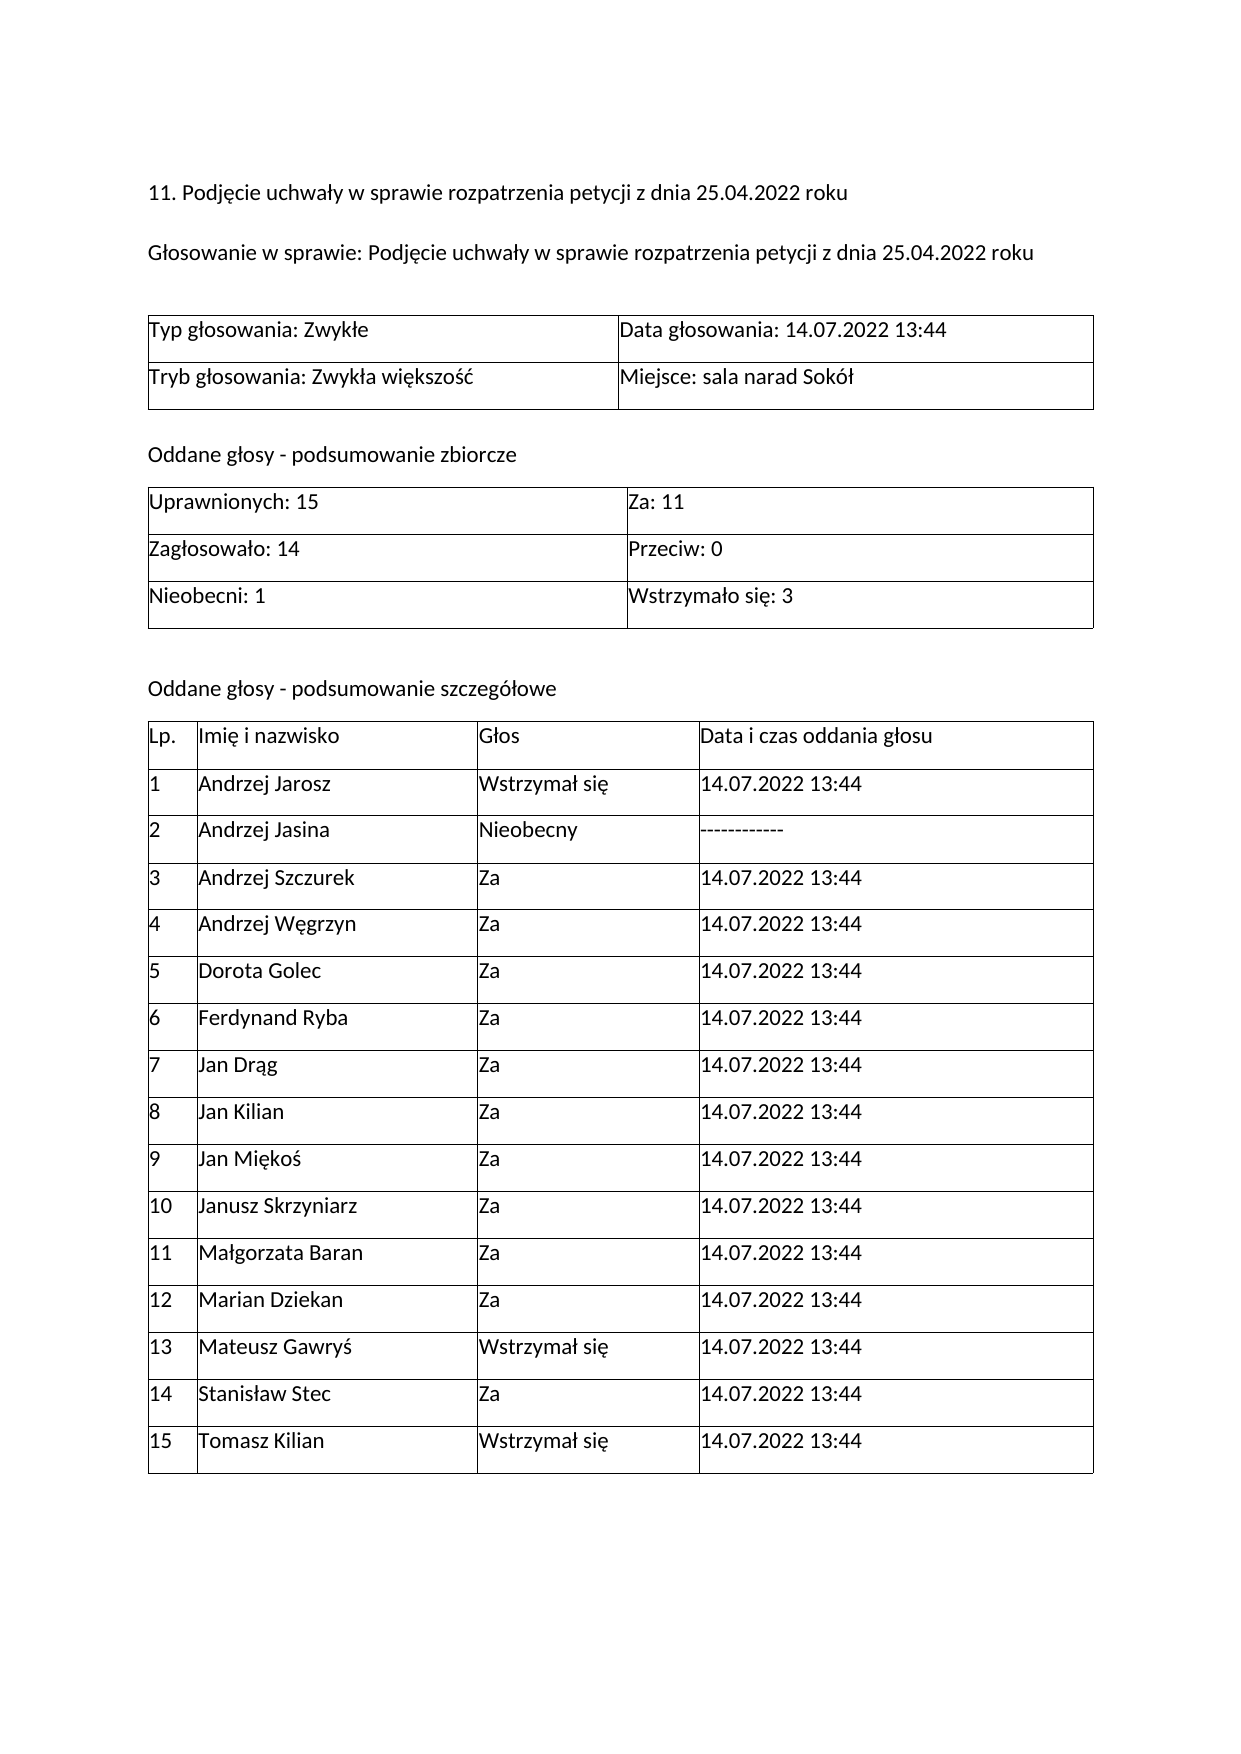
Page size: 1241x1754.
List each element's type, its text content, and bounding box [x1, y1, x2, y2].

table_cell 14.07.2022 13:44 [700, 1380, 1093, 1426]
table_cell 14.07.2022 13:44 [700, 910, 1093, 956]
table_cell 14 [149, 1380, 197, 1426]
table_cell 6 [149, 1004, 197, 1050]
table_cell Nieobecny [478, 816, 699, 862]
table_cell Za [478, 957, 699, 1003]
table_cell 5 [149, 957, 197, 1003]
table_cell 14.07.2022 13:44 [700, 1145, 1093, 1191]
table_cell 9 [149, 1145, 197, 1191]
table_cell Wstrzymał się [478, 1427, 699, 1473]
table_cell Za [478, 1380, 699, 1426]
table_cell Wstrzymał się [478, 770, 699, 815]
table_cell Jan Kilian [198, 1098, 477, 1144]
text Oddane głosy - podsumowanie zbiorcze [148, 410, 1093, 468]
table_cell 14.07.2022 13:44 [700, 1286, 1093, 1332]
table_cell Tomasz Kilian [198, 1427, 477, 1473]
table_cell Przeciw: 0 [628, 535, 1093, 581]
table_cell Za [478, 1286, 699, 1332]
table_cell Wstrzymało się: 3 [628, 582, 1093, 627]
table_header Głos [478, 722, 699, 768]
table_cell Andrzej Szczurek [198, 864, 477, 909]
table_header Za: 11 [628, 488, 1093, 533]
table_cell Mateusz Gawryś [198, 1333, 477, 1379]
table_cell Za [478, 1004, 699, 1050]
table_cell 14.07.2022 13:44 [700, 770, 1093, 815]
table_cell Dorota Golec [198, 957, 477, 1003]
table_cell Andrzej Jarosz [198, 770, 477, 815]
table_cell 14.07.2022 13:44 [700, 1333, 1093, 1379]
table_header Uprawnionych: 15 [149, 488, 627, 533]
table_cell Miejsce: sala narad Sokół [619, 363, 1093, 409]
table_header Data głosowania: 14.07.2022 13:44 [619, 316, 1093, 362]
table_cell 14.07.2022 13:44 [700, 1051, 1093, 1097]
table_cell 1 [149, 770, 197, 815]
table_cell Zagłosowało: 14 [149, 535, 627, 581]
table_cell 8 [149, 1098, 197, 1144]
table_header Data i czas oddania głosu [700, 722, 1093, 768]
table_cell 14.07.2022 13:44 [700, 1004, 1093, 1050]
table_cell Stanisław Stec [198, 1380, 477, 1426]
table_cell 12 [149, 1286, 197, 1332]
table_cell 14.07.2022 13:44 [700, 1427, 1093, 1473]
table_cell Marian Dziekan [198, 1286, 477, 1332]
table_cell ------------ [700, 816, 1093, 862]
table_cell 14.07.2022 13:44 [700, 1098, 1093, 1144]
table_cell 15 [149, 1427, 197, 1473]
table_cell 11 [149, 1239, 197, 1285]
table_header Lp. [149, 722, 197, 768]
table_cell 14.07.2022 13:44 [700, 1192, 1093, 1238]
text 11. Podjęcie uchwały w sprawie rozpatrzenia petycji z dnia 25.04.2022 roku Głosowanie w sprawie: Podjęcie uchwały w sprawie rozpatrzenia petycji z dnia 25.04.2022 roku [148, 148, 1093, 296]
table_header Imię i nazwisko [198, 722, 477, 768]
table_cell Ferdynand Ryba [198, 1004, 477, 1050]
table_cell Andrzej Węgrzyn [198, 910, 477, 956]
table_cell Za [478, 910, 699, 956]
table_cell 4 [149, 910, 197, 956]
table_cell 2 [149, 816, 197, 862]
text Oddane głosy - podsumowanie szczegółowe [148, 674, 1093, 703]
table_cell Za [478, 1145, 699, 1191]
table_cell 14.07.2022 13:44 [700, 864, 1093, 909]
table_cell Jan Miękoś [198, 1145, 477, 1191]
table_cell Za [478, 1239, 699, 1285]
table_cell 7 [149, 1051, 197, 1097]
table_cell Za [478, 1192, 699, 1238]
table_cell Janusz Skrzyniarz [198, 1192, 477, 1238]
table_cell Jan Drąg [198, 1051, 477, 1097]
table_cell Za [478, 864, 699, 909]
table_cell Andrzej Jasina [198, 816, 477, 862]
table_cell 3 [149, 864, 197, 909]
table_cell Za [478, 1098, 699, 1144]
table_cell 13 [149, 1333, 197, 1379]
table_header Typ głosowania: Zwykłe [149, 316, 618, 362]
table_cell 10 [149, 1192, 197, 1238]
table_cell 14.07.2022 13:44 [700, 1239, 1093, 1285]
table_cell Za [478, 1051, 699, 1097]
table_cell 14.07.2022 13:44 [700, 957, 1093, 1003]
table_cell Tryb głosowania: Zwykła większość [149, 363, 618, 409]
table_cell Wstrzymał się [478, 1333, 699, 1379]
table_cell Małgorzata Baran [198, 1239, 477, 1285]
table_cell Nieobecni: 1 [149, 582, 627, 627]
